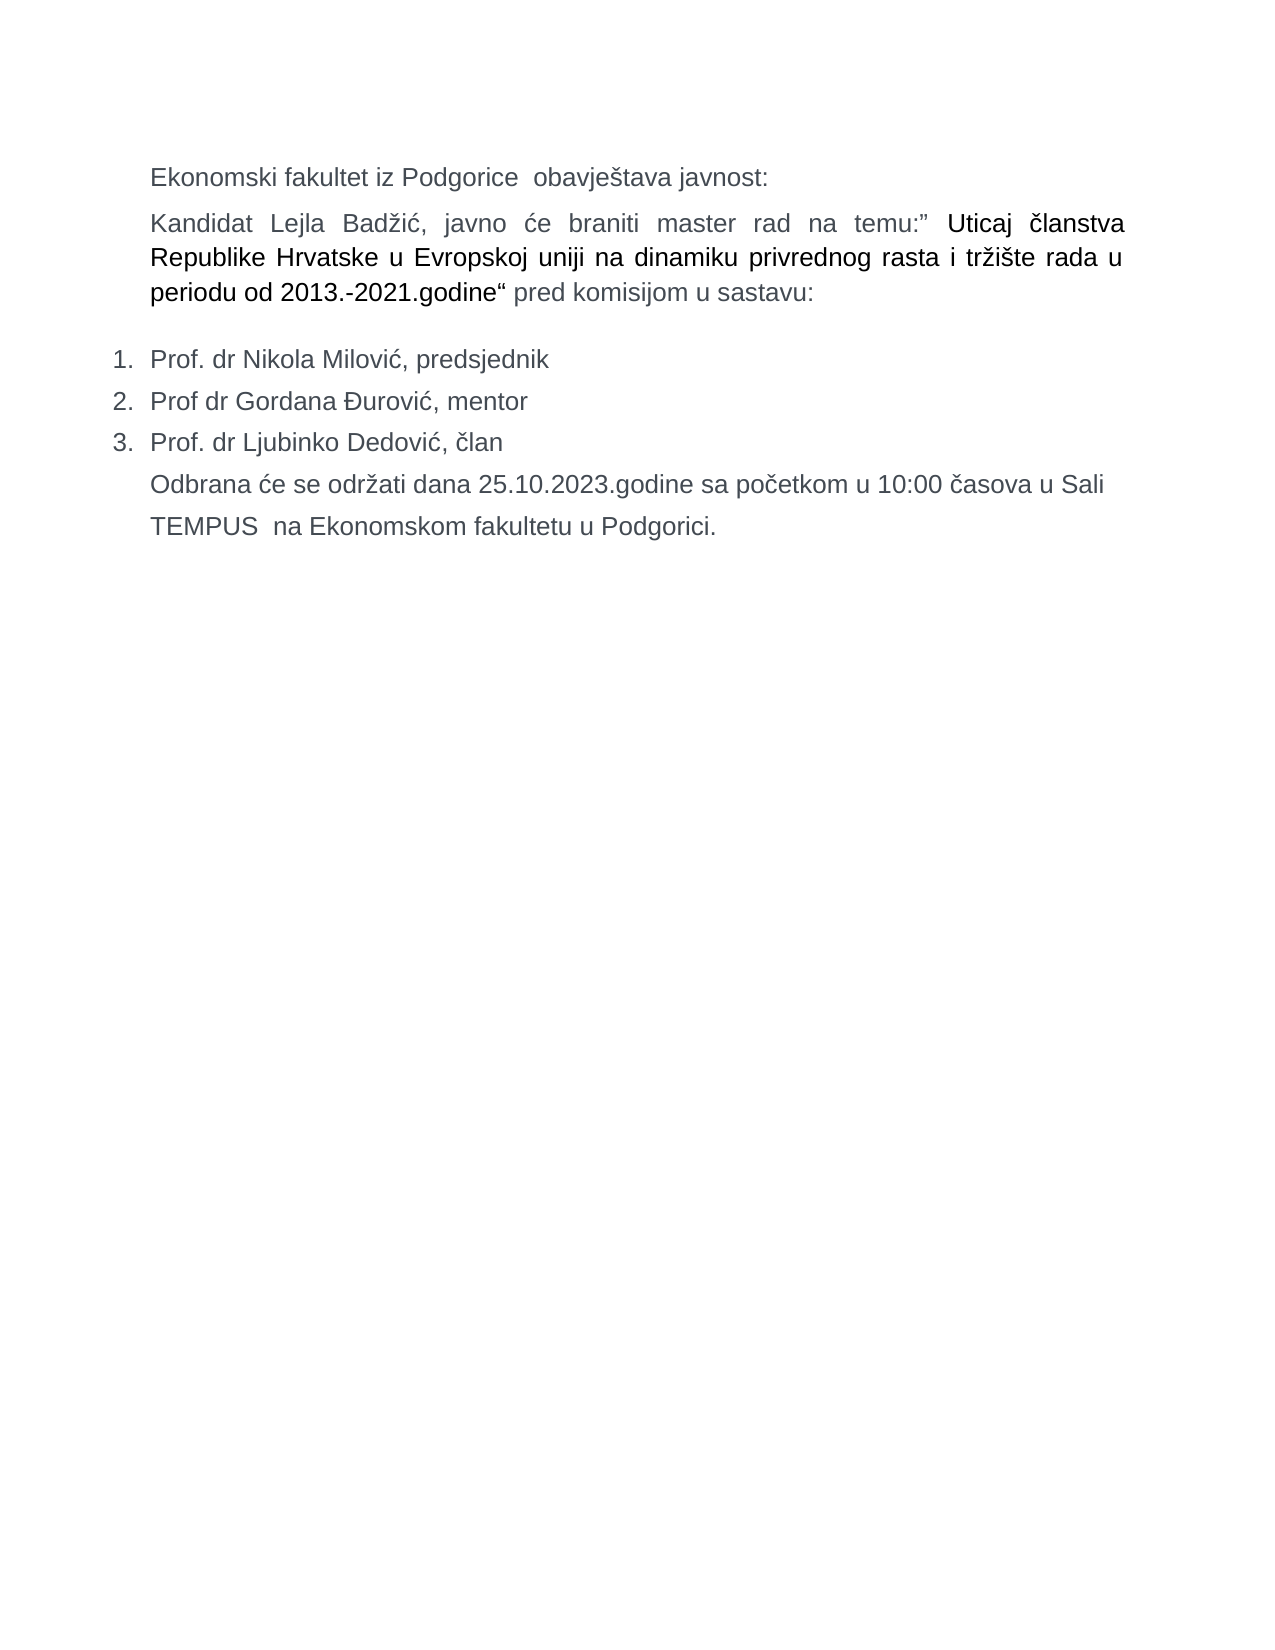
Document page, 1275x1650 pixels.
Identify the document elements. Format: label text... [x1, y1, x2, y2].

list Prof dr Gordana Đurović, mentor [112, 374, 1125, 416]
list Prof. dr Ljubinko Dedović, član [112, 416, 1125, 457]
text Kandidat Lejla Badžić, javno će braniti master rad na temu:” Uticaj članstva Republike Hrvatske u Evropskoj uniji na dinamiku privrednog rasta i tržište rada u periodu od 2013.-2021.godine“ pred komisijom u sastavu: [150, 208, 1125, 307]
text Odbrana će se održati dana 25.10.2023.godine sa početkom u 10:00 časova u Sali TEMPUS na Ekonomskom fakultetu u Podgorici. [150, 457, 1125, 541]
list Prof. dr Nikola Milović, predsjednik [112, 332, 1125, 374]
text Ekonomski fakultet iz Podgorice obavještava javnost: [150, 150, 1125, 192]
